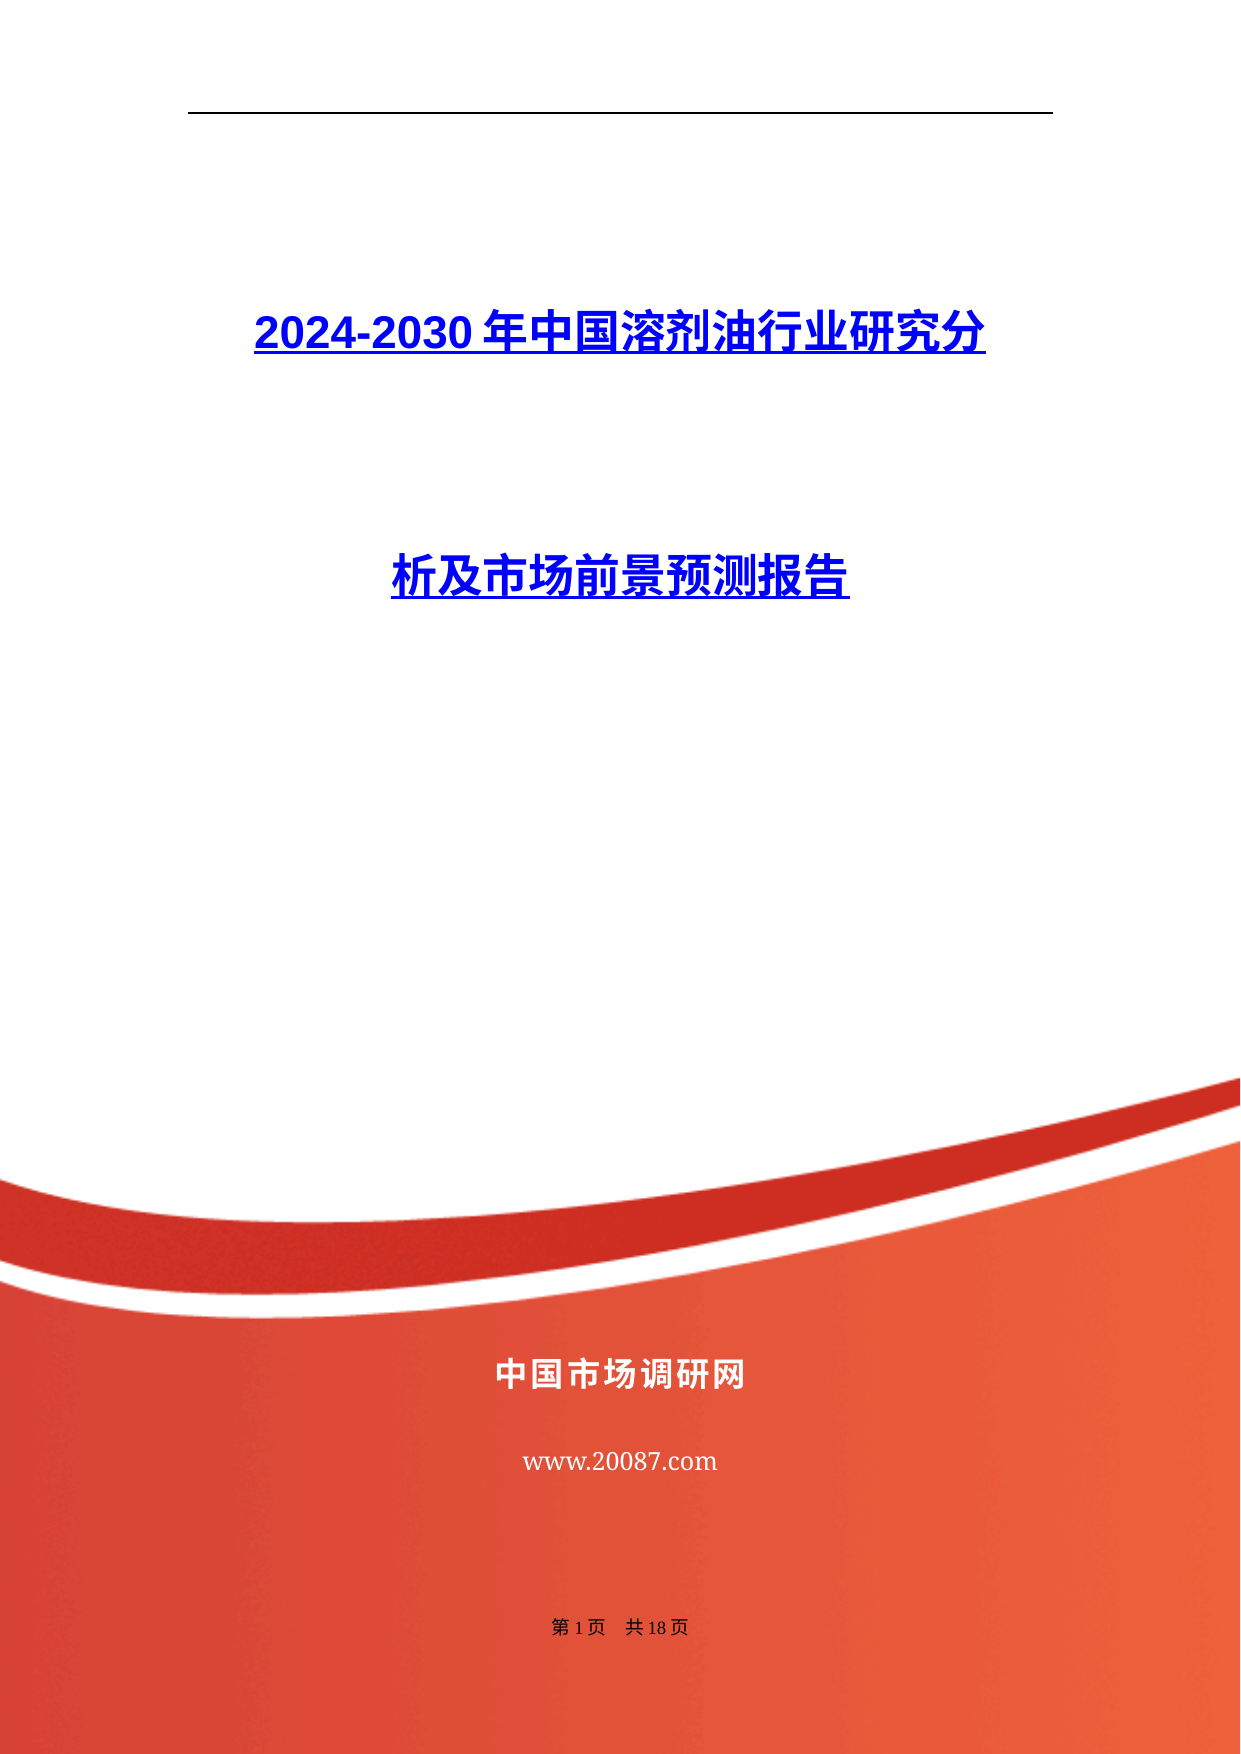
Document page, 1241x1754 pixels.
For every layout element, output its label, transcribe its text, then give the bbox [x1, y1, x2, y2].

text www.20087.com [187, 1428, 1053, 1493]
picture [0, 1006, 1241, 1754]
subtitle 中国市场调研网 [187, 1339, 1053, 1404]
table_header 2024-2030年中国溶剂油行业研究分析及市场前景预测报告 [188, 207, 1053, 773]
